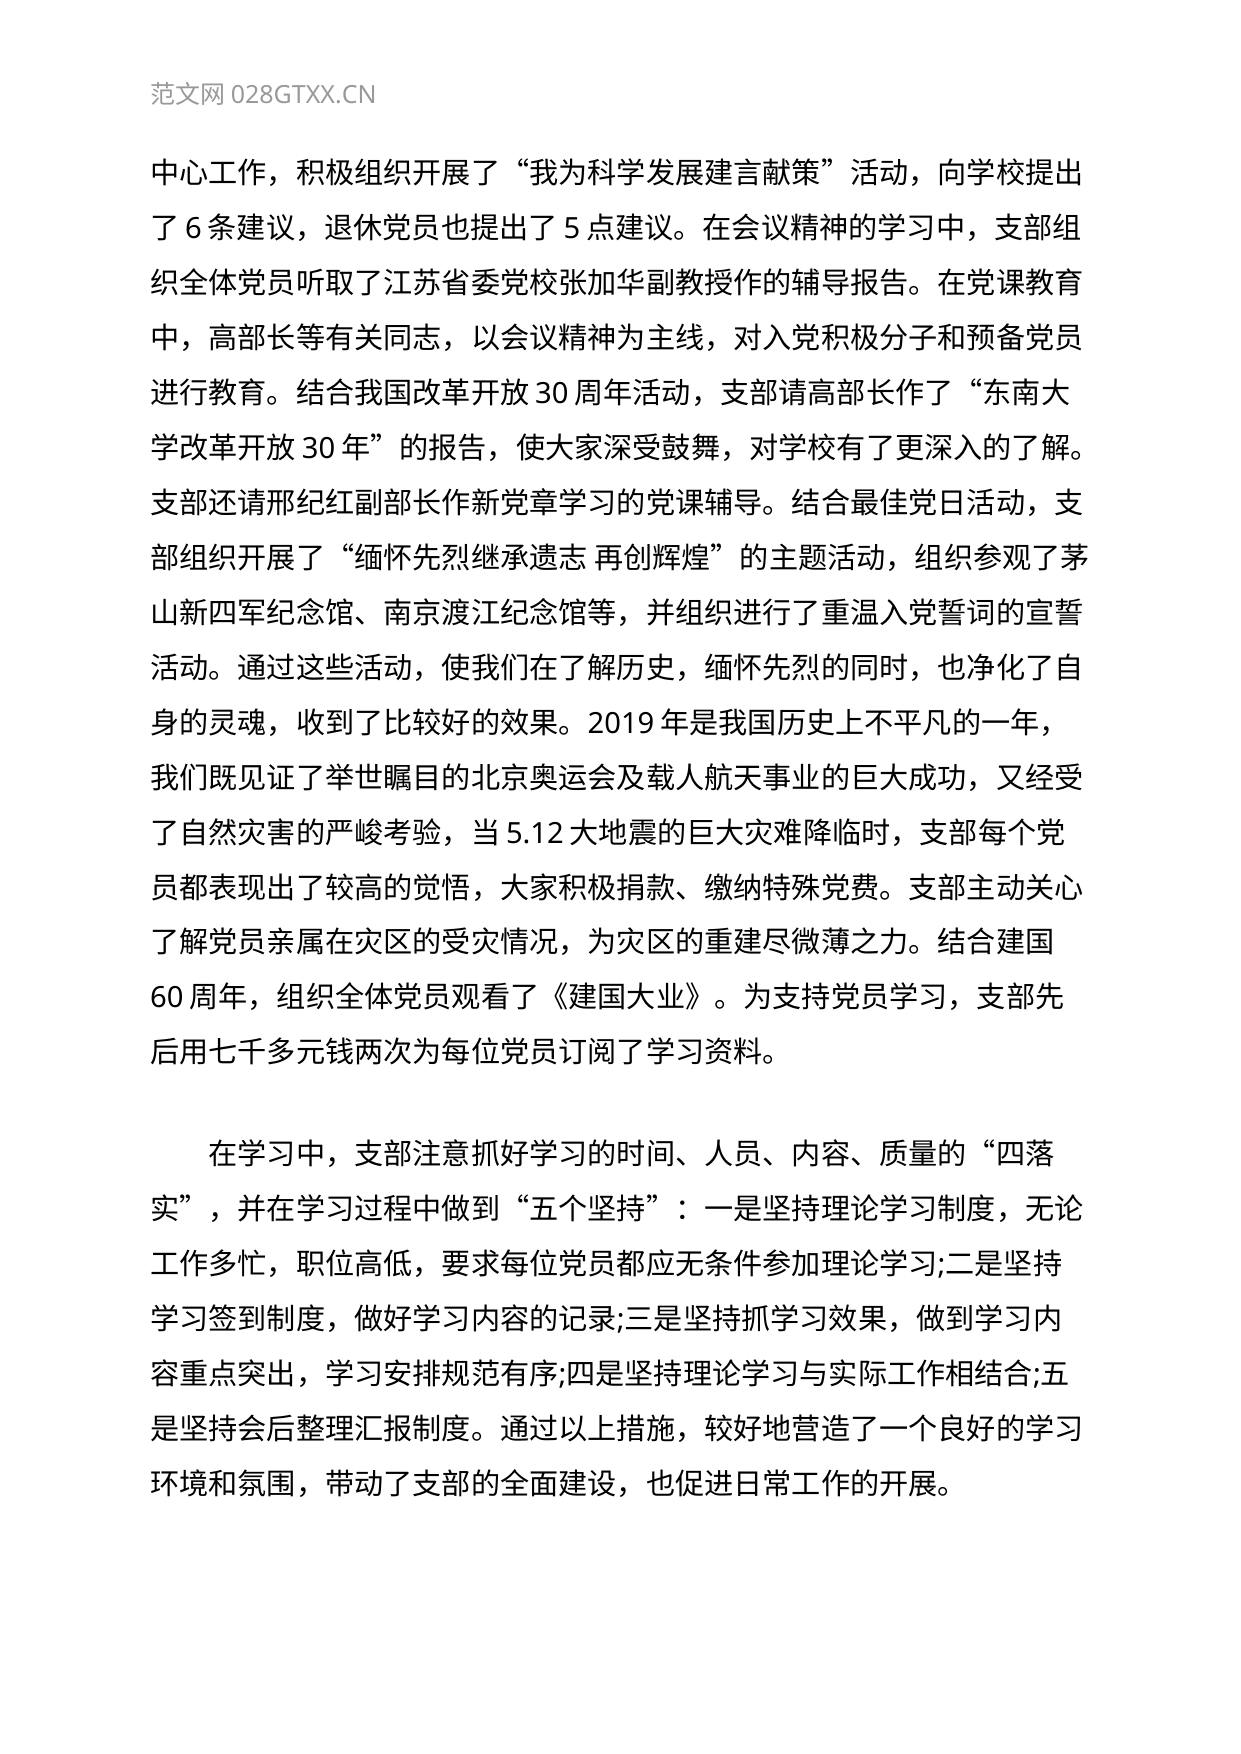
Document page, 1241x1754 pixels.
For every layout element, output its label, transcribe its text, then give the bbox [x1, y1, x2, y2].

text 在学习中，支部注意抓好学习的时间、人员、内容、质量的“四落实”，并在学习过程中做到“五个坚持”：一是坚持理论学习制度，无论工作多忙，职位高低，要求每位党员都应无条件参加理论学习;二是坚持学习签到制度，做好学习内容的记录;三是坚持抓学习效果，做到学习内容重点突出，学习安排规范有序;四是坚持理论学习与实际工作相结合;五是坚持会后整理汇报制度。通过以上措施，较好地营造了一个良好的学习环境和氛围，带动了支部的全面建设，也促进日常工作的开展。 [150, 1131, 1090, 1503]
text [150, 150, 1090, 1071]
